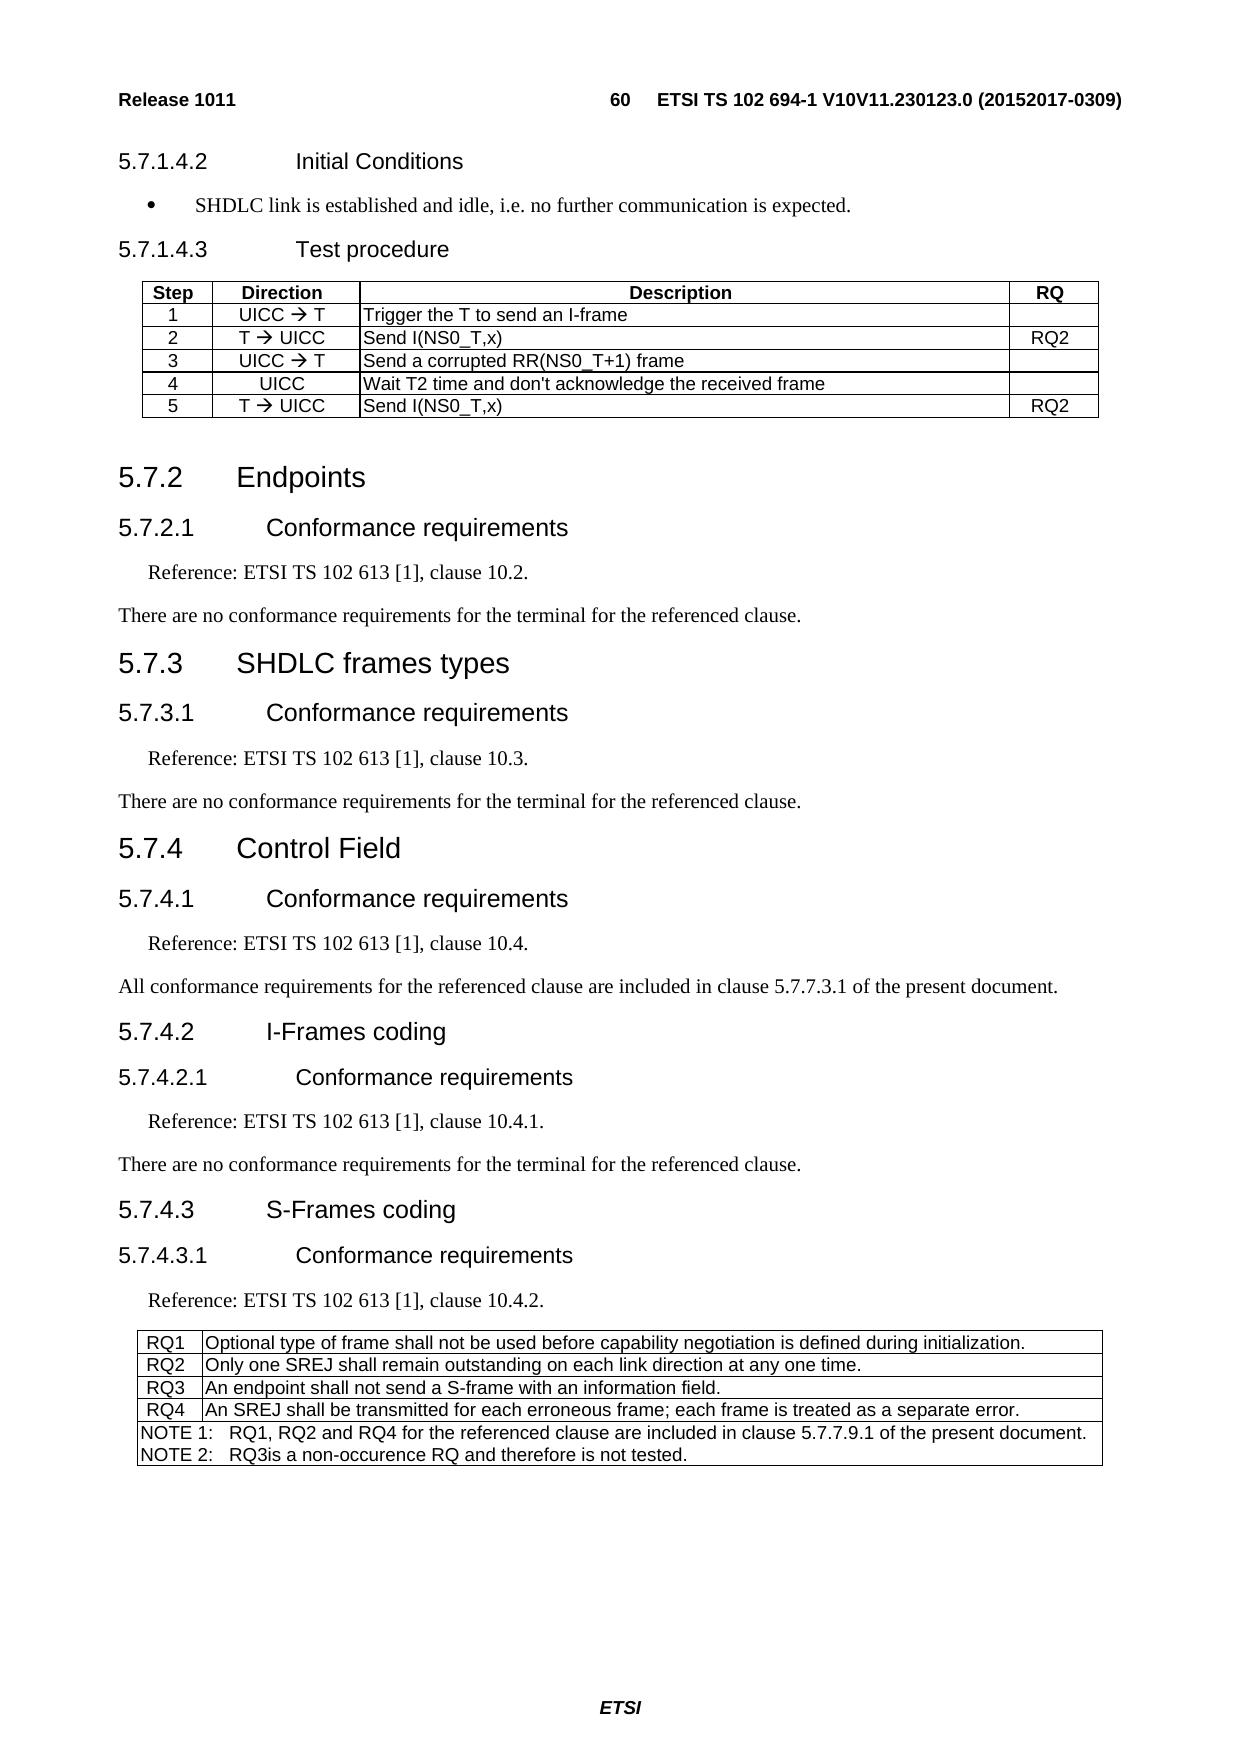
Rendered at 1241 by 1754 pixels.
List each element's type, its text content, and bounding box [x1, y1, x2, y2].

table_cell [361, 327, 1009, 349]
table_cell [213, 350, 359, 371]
text There are no conformance requirements for the terminal for the referenced clause. [118, 788, 1122, 813]
text There are no conformance requirements for the terminal for the referenced clause. [118, 1152, 1122, 1176]
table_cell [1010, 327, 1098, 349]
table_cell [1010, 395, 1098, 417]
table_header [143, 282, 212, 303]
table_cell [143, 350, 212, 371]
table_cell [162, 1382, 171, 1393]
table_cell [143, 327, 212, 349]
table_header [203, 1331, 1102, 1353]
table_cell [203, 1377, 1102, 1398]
subtitle 5.7.1.4.3 Test procedure [118, 236, 1122, 262]
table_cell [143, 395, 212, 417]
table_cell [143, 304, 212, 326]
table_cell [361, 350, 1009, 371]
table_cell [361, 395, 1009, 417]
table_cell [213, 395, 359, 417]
subtitle 5.7.4.1 Conformance requirements [118, 884, 1122, 912]
subtitle 5.7.3.1 Conformance requirements [118, 698, 1122, 727]
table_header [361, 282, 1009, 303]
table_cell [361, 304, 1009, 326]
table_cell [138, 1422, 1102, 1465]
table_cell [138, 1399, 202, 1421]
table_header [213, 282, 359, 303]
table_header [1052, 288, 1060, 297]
subtitle 5.7.4.3.1 Conformance requirements [118, 1242, 1122, 1269]
subtitle 5.7.4.3 S-Frames coding [118, 1195, 1122, 1224]
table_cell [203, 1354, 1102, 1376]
text All conformance requirements for the referenced clause are included in clause 5.7.7.3.1 of the present document. [118, 974, 1122, 998]
subtitle 5.7.4.2.1 Conformance requirements [118, 1064, 1122, 1091]
subtitle 5.7.4 Control Field [118, 831, 1122, 865]
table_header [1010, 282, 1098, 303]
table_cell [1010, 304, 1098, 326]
subtitle 5.7.3 SHDLC frames types [118, 646, 1122, 679]
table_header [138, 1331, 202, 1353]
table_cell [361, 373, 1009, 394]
text There are no conformance requirements for the terminal for the referenced clause. [118, 603, 1122, 627]
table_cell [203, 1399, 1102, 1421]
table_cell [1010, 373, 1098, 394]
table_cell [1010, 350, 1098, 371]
subtitle 5.7.2 Endpoints [118, 461, 1122, 494]
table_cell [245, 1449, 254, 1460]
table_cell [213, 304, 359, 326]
subtitle 5.7.2.1 Conformance requirements [118, 513, 1122, 542]
subtitle 5.7.4.2 I-Frames coding [118, 1017, 1122, 1046]
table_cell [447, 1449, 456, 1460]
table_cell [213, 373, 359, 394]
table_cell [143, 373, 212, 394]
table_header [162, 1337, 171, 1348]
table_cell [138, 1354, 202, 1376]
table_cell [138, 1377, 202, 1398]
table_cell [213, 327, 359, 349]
text SHDLC link is established and idle, i.e. no further communication is expected. [148, 193, 1122, 217]
subtitle 5.7.1.4.2 Initial Conditions [118, 148, 1122, 174]
